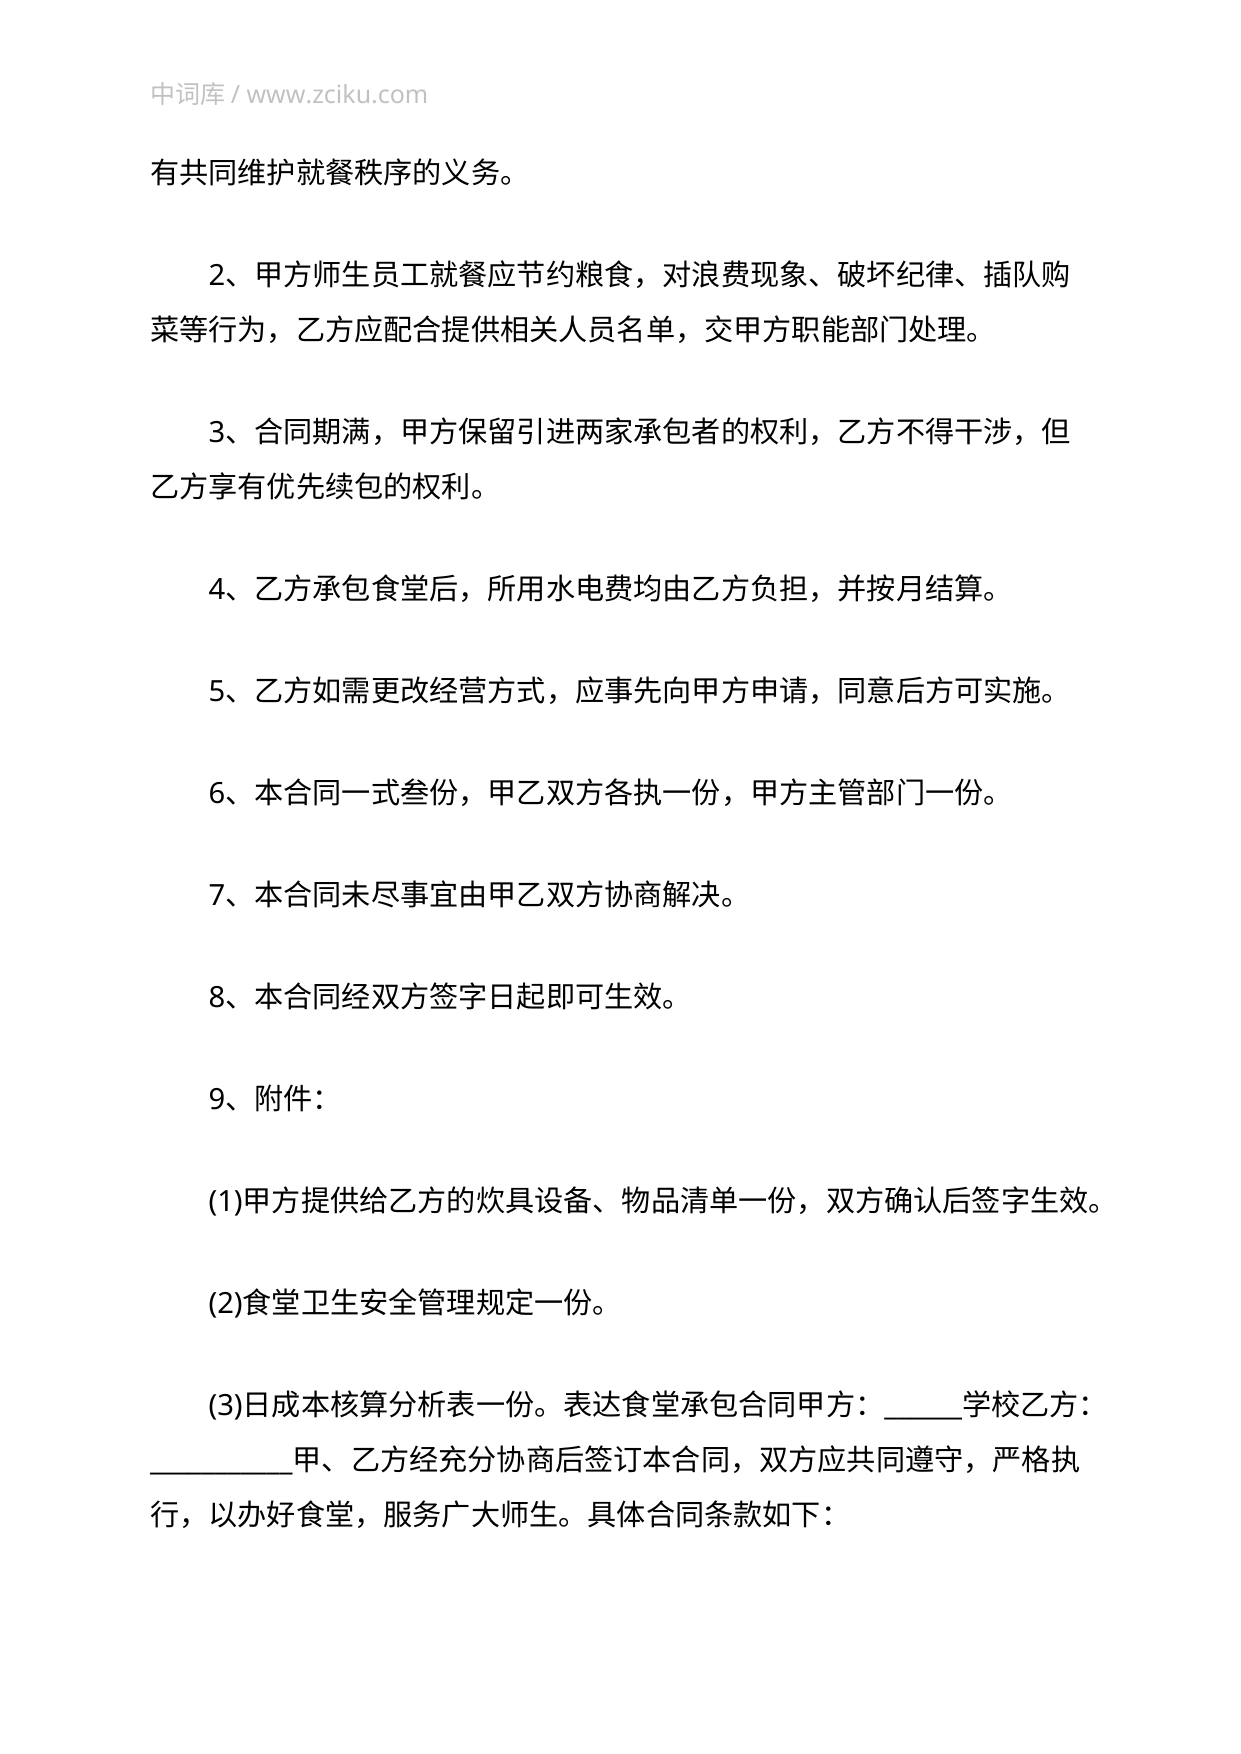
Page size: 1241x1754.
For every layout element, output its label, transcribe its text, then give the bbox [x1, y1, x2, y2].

text 5、乙方如需更改经营方式，应事先向甲方申请，同意后方可实施。 [150, 667, 1090, 710]
text 4、乙方承包食堂后，所用水电费均由乙方负担，并按月结算。 [150, 565, 1090, 608]
text 6、本合同一式叁份，甲乙双方各执一份，甲方主管部门一份。 [150, 769, 1090, 812]
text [150, 150, 1090, 192]
text 8、本合同经双方签字日起即可生效。 [150, 973, 1090, 1016]
text 9、附件： [150, 1075, 1090, 1118]
text 2、甲方师生员工就餐应节约粮食，对浪费现象、破坏纪律、插队购菜等行为，乙方应配合提供相关人员名单，交甲方职能部门处理。 [150, 252, 1090, 349]
text (3)日成本核算分析表一份。表达食堂承包合同甲方：______学校乙方：___________甲、乙方经充分协商后签订本合同，双方应共同遵守，严格执行，以办好食堂，服务广大师生。具体合同条款如下： [150, 1381, 1090, 1533]
text (2)食堂卫生安全管理规定一份。 [150, 1279, 1090, 1322]
text 3、合同期满，甲方保留引进两家承包者的权利，乙方不得干涉，但乙方享有优先续包的权利。 [150, 408, 1090, 506]
text (1)甲方提供给乙方的炊具设备、物品清单一份，双方确认后签字生效。 [150, 1177, 1090, 1219]
text 7、本合同未尽事宜由甲乙双方协商解决。 [150, 871, 1090, 914]
